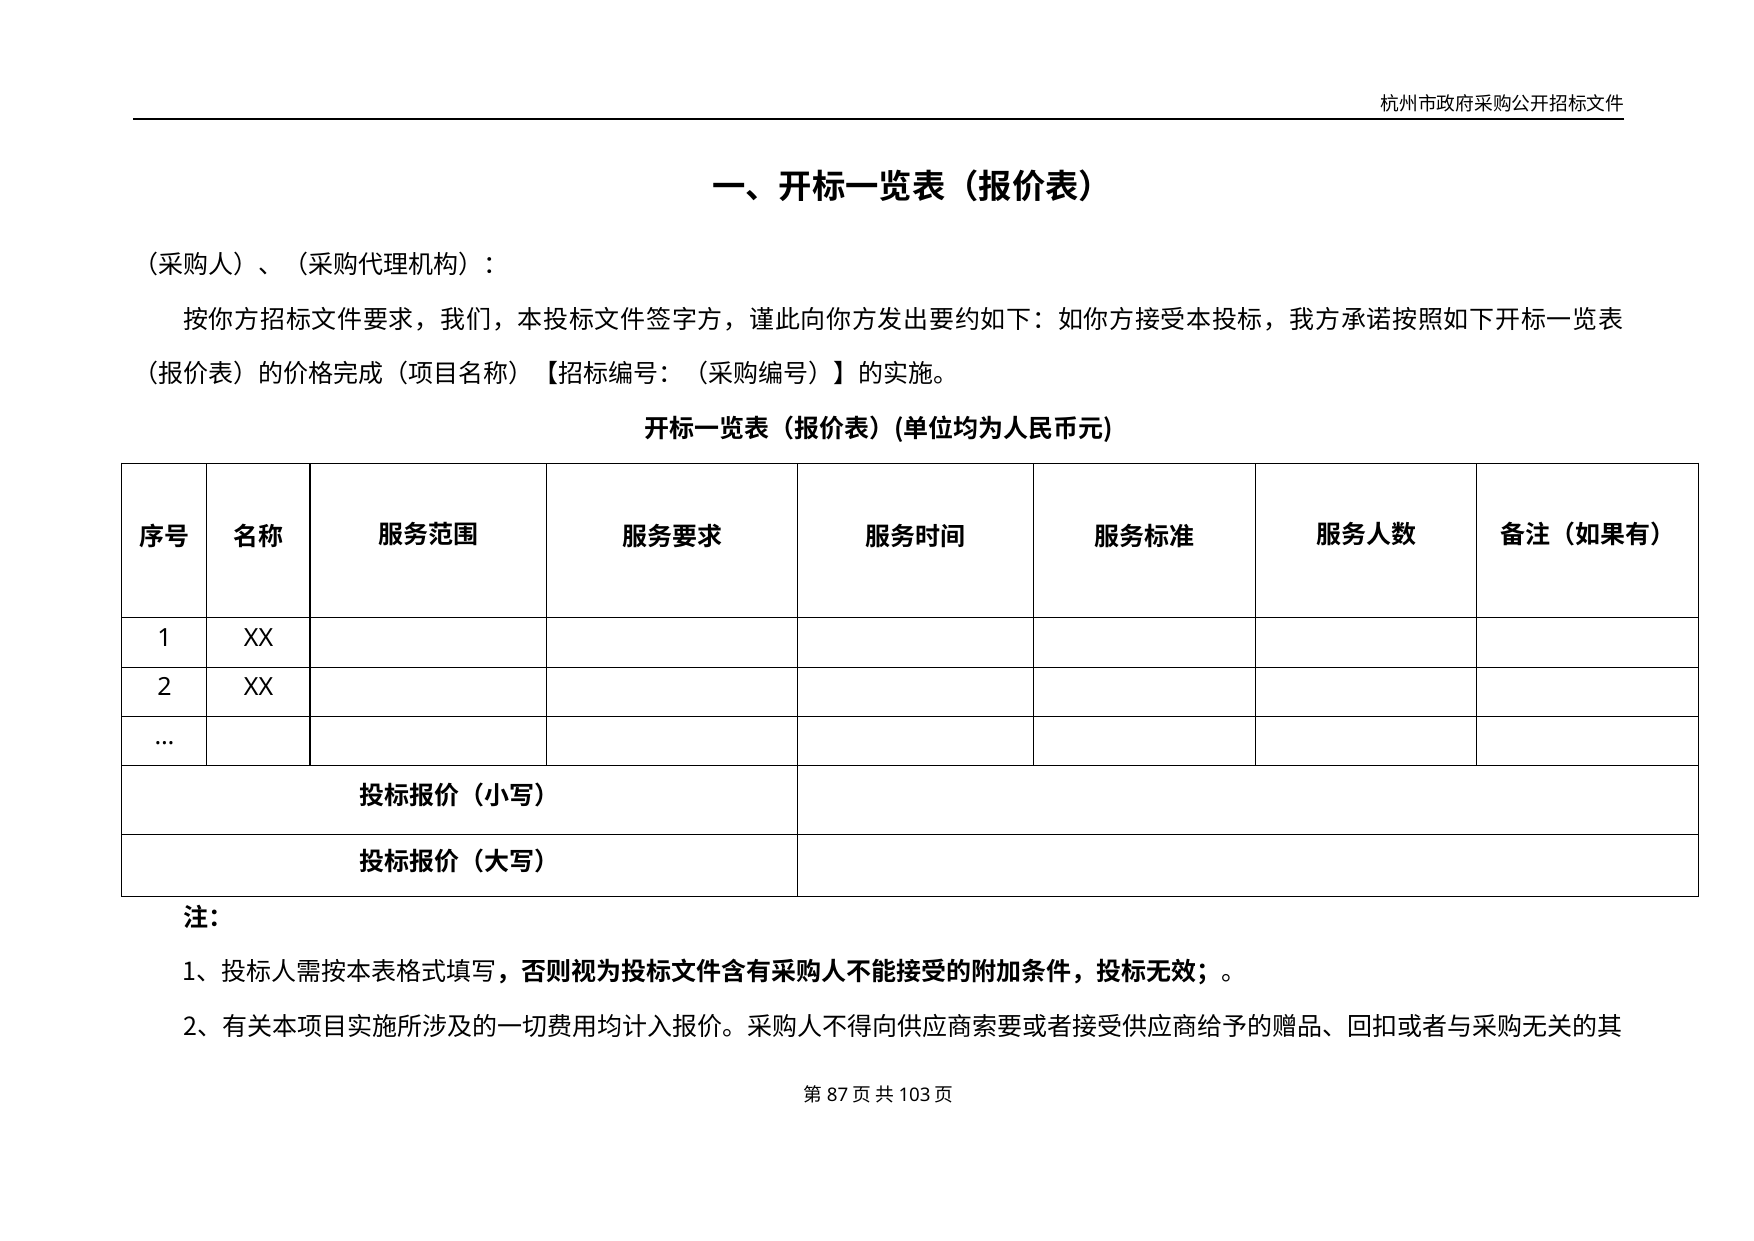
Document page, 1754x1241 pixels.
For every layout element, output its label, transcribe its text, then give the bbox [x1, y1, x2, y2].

text （采购人）、（采购代理机构）： [133, 245, 1624, 281]
table_cell [311, 717, 546, 765]
table_cell [1034, 717, 1255, 765]
text 按你方招标文件要求，我们，本投标文件签字方，谨此向你方发出要约如下：如你方接受本投标，我方承诺按照如下开标一览表（报价表）的价格完成（项目名称）【招标编号：（采购编号）】的实施。 [133, 299, 1624, 390]
table_header 服务人数 [1256, 464, 1476, 617]
table_cell [547, 618, 797, 667]
text 开标一览表（报价表）(单位均为人民币元) [133, 408, 1624, 444]
table_cell [207, 717, 309, 765]
table_cell XX [207, 618, 309, 667]
table_header 名称 [207, 464, 309, 617]
table_cell … [122, 717, 206, 765]
table_cell [798, 717, 1033, 765]
text 一、开标一览表（报价表） [133, 160, 1624, 208]
table_cell [798, 835, 1698, 896]
table_cell 1 [122, 618, 206, 667]
table_header 备注（如果有） [1477, 464, 1698, 617]
table_cell 投标报价（大写） [122, 835, 797, 896]
table_header 服务范围 [311, 464, 546, 617]
table_cell [1256, 717, 1476, 765]
table_cell [1034, 618, 1255, 667]
table_cell [547, 717, 797, 765]
table_cell [1256, 668, 1476, 716]
table_header 服务标准 [1034, 464, 1255, 617]
table_cell XX [207, 668, 309, 716]
table_header 服务要求 [547, 464, 797, 617]
text 注： [183, 897, 1624, 933]
table_cell 2 [122, 668, 206, 716]
table_cell [1256, 618, 1476, 667]
table_cell [547, 668, 797, 716]
text 1、投标人需按本表格式填写，否则视为投标文件含有采购人不能接受的附加条件，投标无效；。 [133, 952, 1624, 988]
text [133, 1006, 1624, 1042]
table_header 序号 [122, 464, 206, 617]
table_cell [1477, 618, 1698, 667]
table_header 服务时间 [798, 464, 1033, 617]
table_cell [798, 668, 1033, 716]
table_cell [1477, 717, 1698, 765]
table_cell [1477, 668, 1698, 716]
table_cell [311, 618, 546, 667]
table_cell [311, 668, 546, 716]
table_cell 投标报价（小写） [122, 766, 797, 834]
table_cell [798, 618, 1033, 667]
table_cell [798, 766, 1698, 834]
table_cell [1034, 668, 1255, 716]
